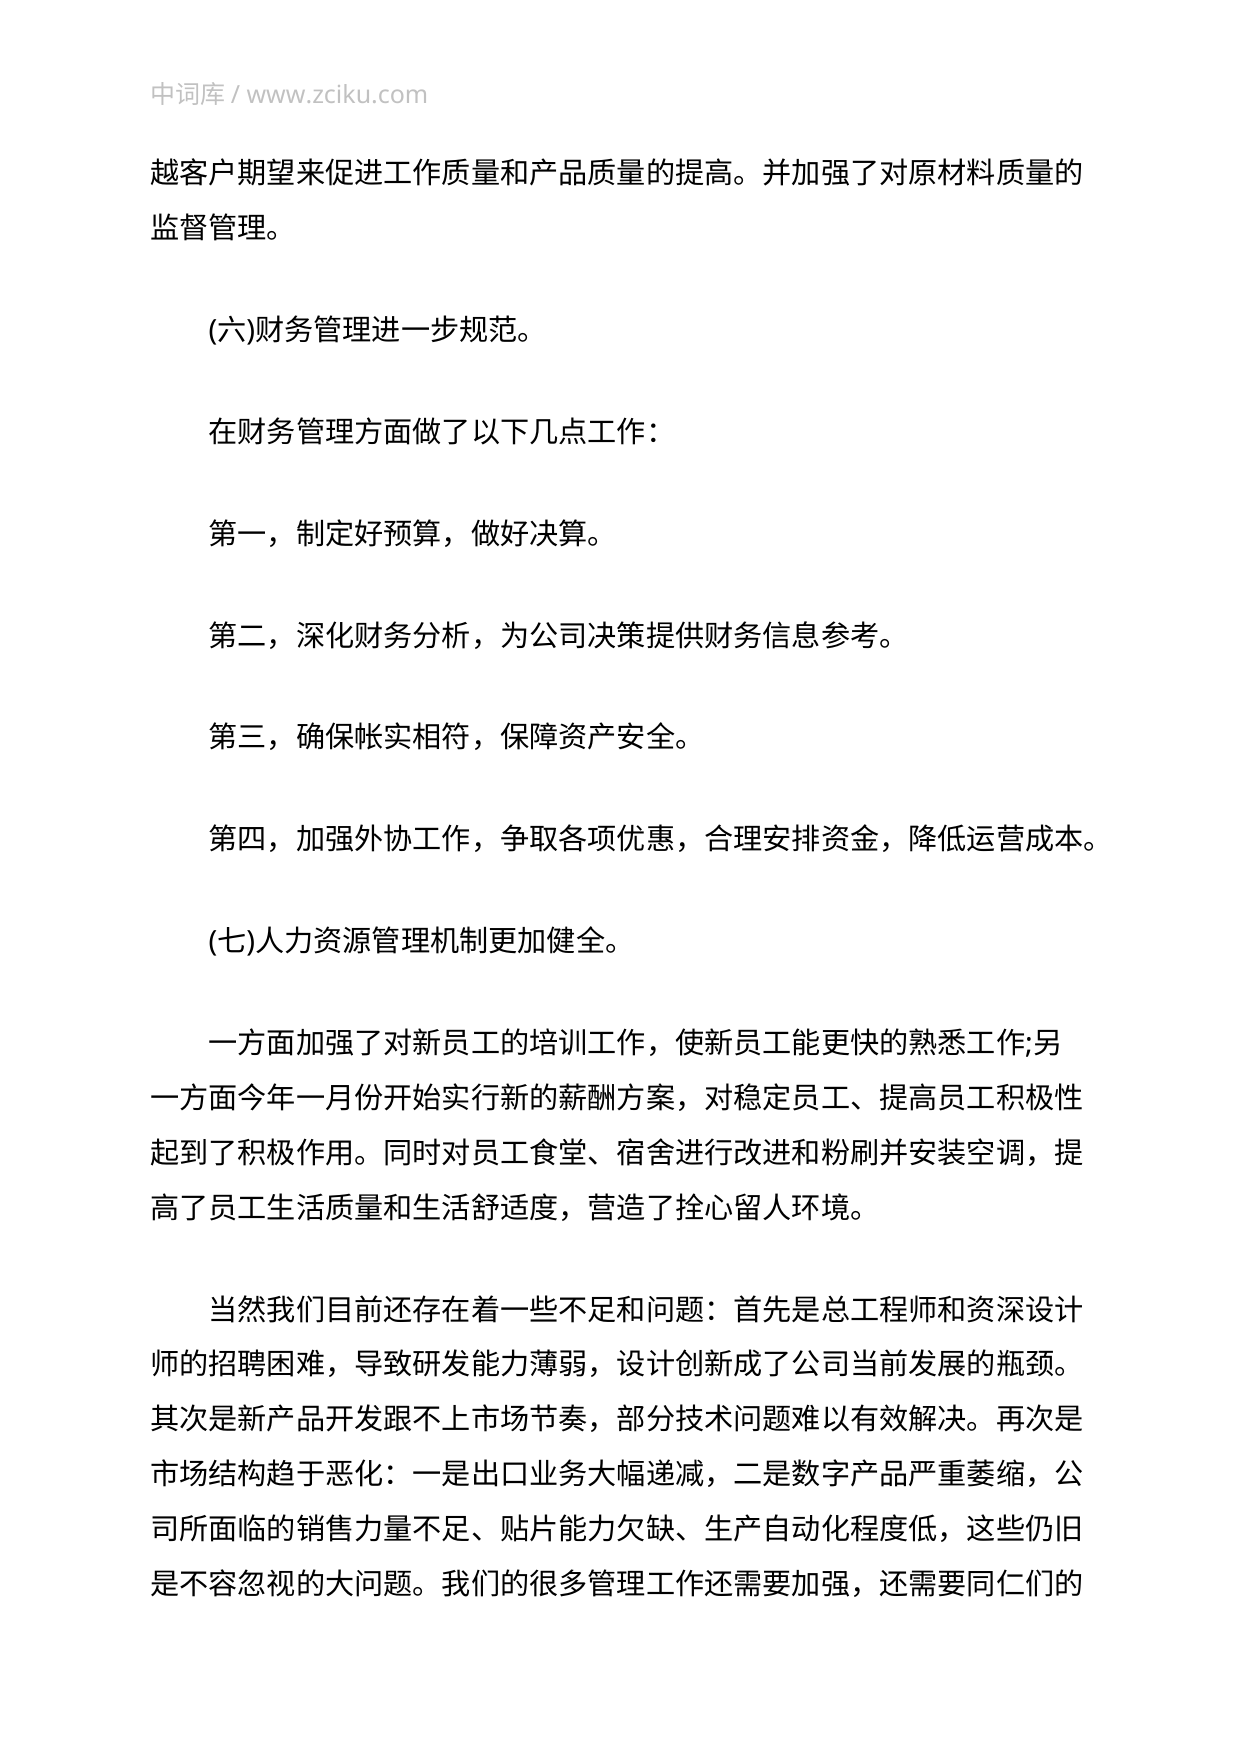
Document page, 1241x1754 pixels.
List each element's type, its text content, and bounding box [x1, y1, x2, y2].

text (七)人力资源管理机制更加健全。 [150, 917, 1090, 960]
text 第四，加强外协工作，争取各项优惠，合理安排资金，降低运营成本。 [150, 816, 1090, 858]
text 在财务管理方面做了以下几点工作： [150, 409, 1090, 451]
text 第二，深化财务分析，为公司决策提供财务信息参考。 [150, 612, 1090, 654]
text (六)财务管理进一步规范。 [150, 307, 1090, 349]
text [150, 1286, 1090, 1603]
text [150, 150, 1090, 247]
text 第一，制定好预算，做好决算。 [150, 510, 1090, 553]
text 一方面加强了对新员工的培训工作，使新员工能更快的熟悉工作;另一方面今年一月份开始实行新的薪酬方案，对稳定员工、提高员工积极性起到了积极作用。同时对员工食堂、宿舍进行改进和粉刷并安装空调，提高了员工生活质量和生活舒适度，营造了拴心留人环境。 [150, 1019, 1090, 1227]
text 第三，确保帐实相符，保障资产安全。 [150, 714, 1090, 756]
